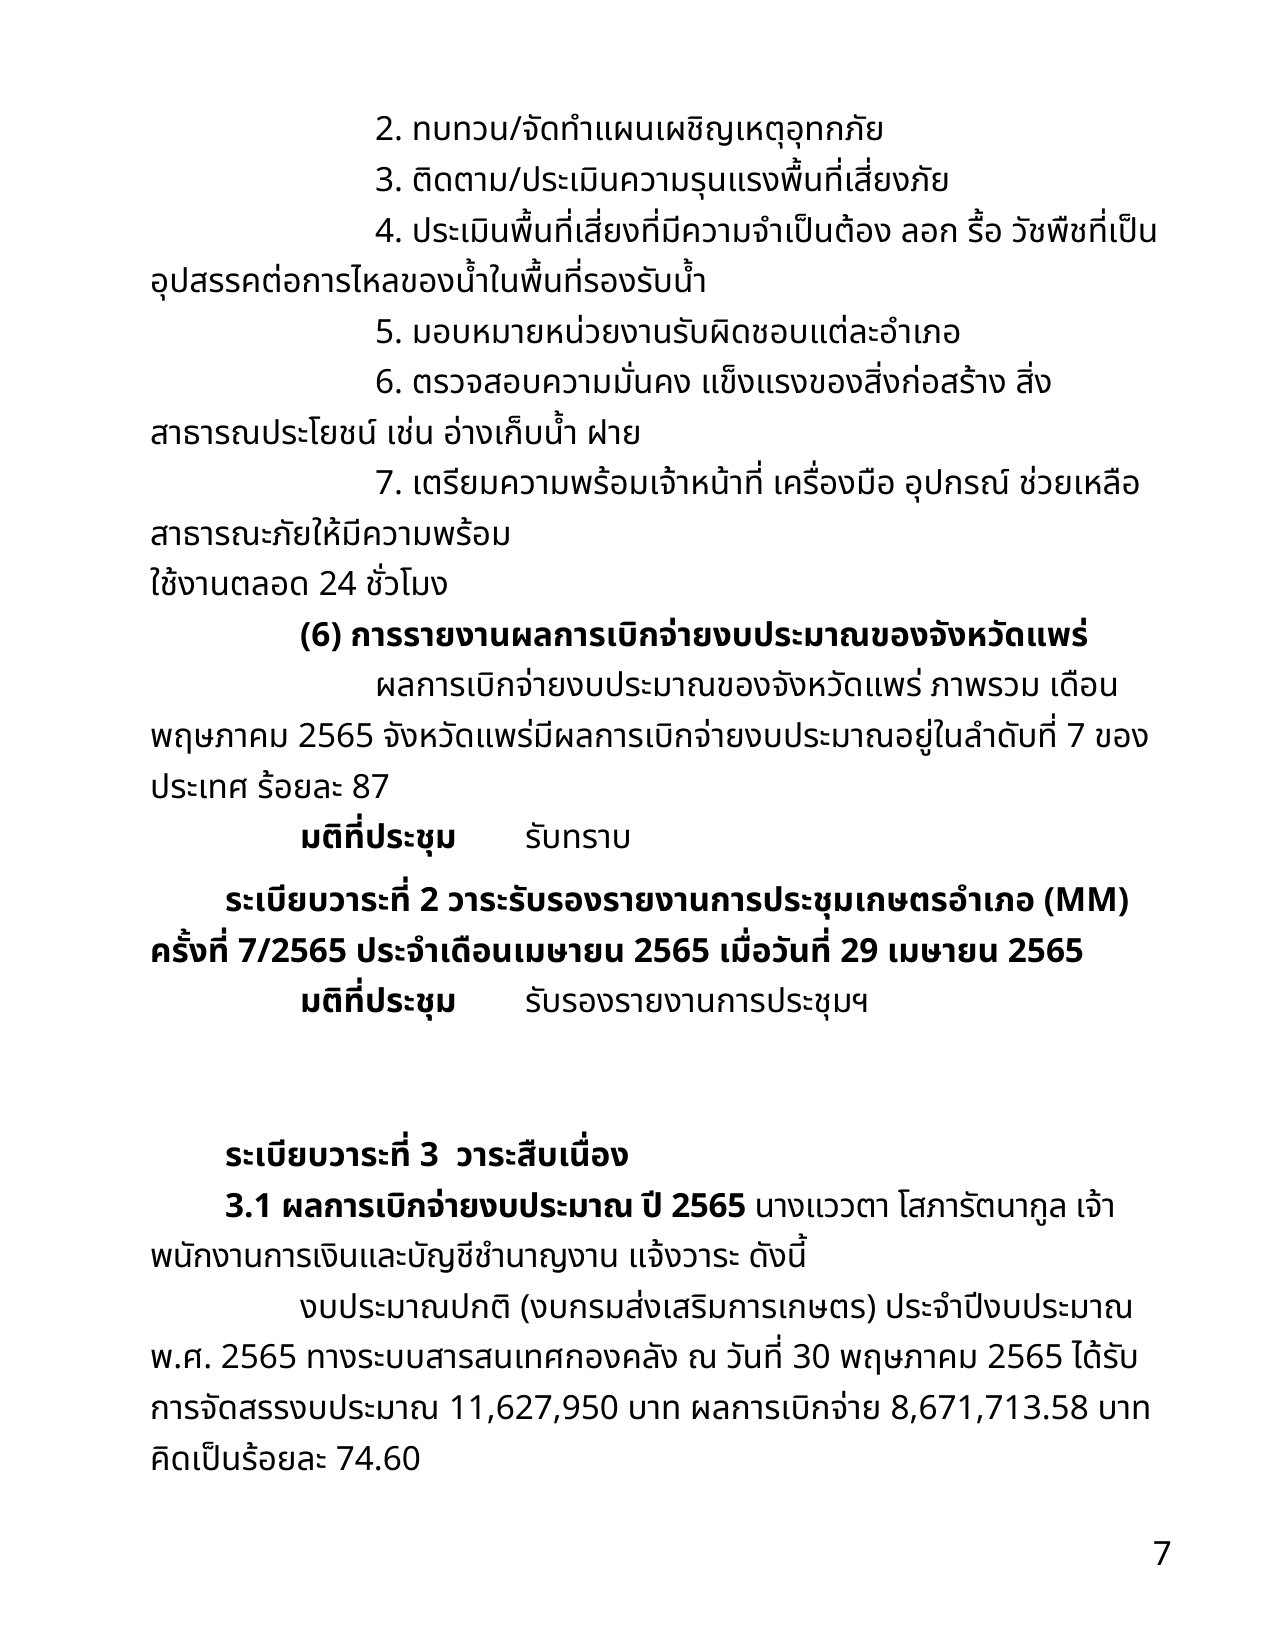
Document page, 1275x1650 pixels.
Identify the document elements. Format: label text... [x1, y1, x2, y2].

text 7. เตรียมความพร้อมเจ้าหน้าที่ เครื่องมือ อุปกรณ์ ช่วยเหลือสาธารณะภัยให้มีความพร้อม ใช้งานตลอด 24 ชั่วโมง [150, 459, 1172, 611]
text 5. มอบหมายหน่วยงานรับผิดชอบแต่ละอำเภอ [150, 307, 1172, 358]
text มติที่ประชุม รับทราบ [150, 813, 1172, 863]
text 4. ประเมินพื้นที่เสี่ยงที่มีความจำเป็นต้อง ลอก รื้อ วัชพืชที่เป็นอุปสรรคต่อการไหลของน้ำในพื้นที่รองรับน้ำ [150, 206, 1172, 307]
text (6) การรายงานผลการเบิกจ่ายงบประมาณของจังหวัดแพร่ [150, 611, 1172, 661]
text 3. ติดตาม/ประเมินความรุนแรงพื้นที่เสี่ยงภัย [150, 156, 1172, 206]
text 2. ทบทวน/จัดทำแผนเผชิญเหตุอุทกภัย [150, 105, 1172, 156]
text 3.1 ผลการเบิกจ่ายงบประมาณ ปี 2565 นางแววตา โสภารัตนากูล เจ้าพนักงานการเงินและบัญชีชำนาญงาน แจ้งวาระ ดังนี้ [150, 1182, 1172, 1283]
text งบประมาณปกติ (งบกรมส่งเสริมการเกษตร) ประจำปีงบประมาณ พ.ศ. 2565 ทางระบบสารสนเทศกองคลัง ณ วันที่ 30 พฤษภาคม 2565 ได้รับการจัดสรรงบประมาณ 11,627,950 บาท ผลการเบิกจ่าย 8,671,713.58 บาท คิดเป็นร้อยละ 74.60 [150, 1283, 1172, 1485]
text ระเบียบวาระที่ 3 วาระสืบเนื่อง [150, 1131, 1172, 1182]
text 6. ตรวจสอบความมั่นคง แข็งแรงของสิ่งก่อสร้าง สิ่งสาธารณประโยชน์ เช่น อ่างเก็บน้ำ ฝาย [150, 358, 1172, 459]
text ผลการเบิกจ่ายงบประมาณของจังหวัดแพร่ ภาพรวม เดือนพฤษภาคม 2565 จังหวัดแพร่มีผลการเบิกจ่ายงบประมาณอยู่ในลำดับที่ 7 ของประเทศ ร้อยละ 87 [150, 661, 1172, 813]
text ระเบียบวาระที่ 2 วาระรับรองรายงานการประชุมเกษตรอำเภอ (MM) ครั้งที่ 7/2565 ประจำเดือนเมษายน 2565 เมื่อวันที่ 29 เมษายน 2565 [150, 876, 1172, 977]
text มติที่ประชุม รับรองรายงานการประชุมฯ [150, 977, 1172, 1028]
